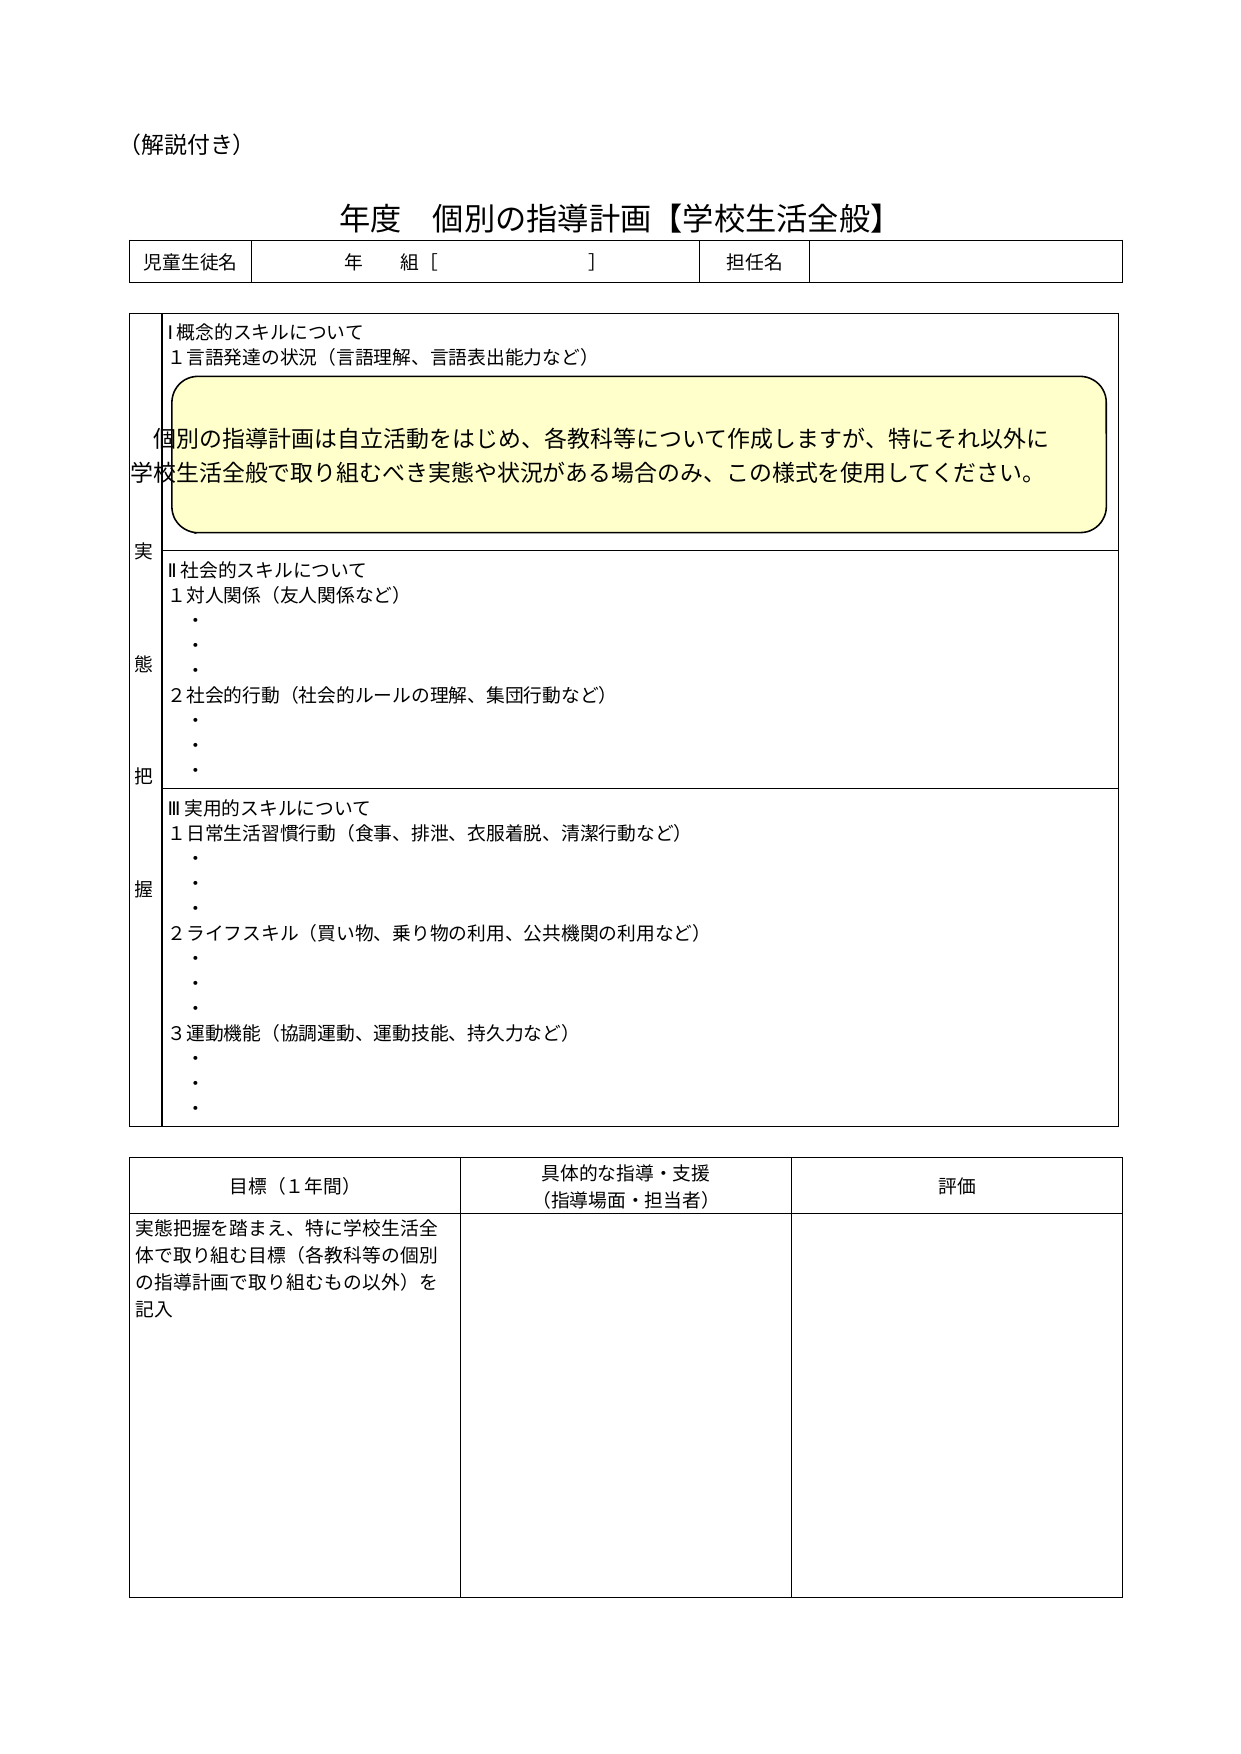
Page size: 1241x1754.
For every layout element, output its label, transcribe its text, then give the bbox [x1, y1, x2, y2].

table_header 実 態 把 握 [130, 314, 161, 1126]
text （解説付き） [118, 127, 1122, 160]
table_header 年 組［ ］ [252, 241, 699, 282]
table_header 担任名 [700, 241, 809, 282]
table_cell 実態把握を踏まえ、特に学校生活全体で取り組む目標（各教科等の個別の指導計画で取り組むもの以外）を記入 [130, 1214, 460, 1597]
table_cell [792, 1214, 1122, 1597]
text 年度 個別の指導計画【学校生活全般】 [118, 194, 1122, 239]
table_header [810, 241, 1122, 282]
table_header 目標（１年間） [130, 1158, 460, 1212]
table_header Ⅰ概念的スキルについて １言語発達の状況（言語理解、言語表出能力など） ・ ・ ・ ２学習技能の状況（読字、書字、計算、推論など） ・ ・ ・ [163, 314, 1118, 550]
table_cell [461, 1214, 791, 1597]
table_header 具体的な指導・支援 （指導場面・担当者） [461, 1158, 791, 1212]
table_header 評価 [792, 1158, 1122, 1212]
table_header 児童生徒名 [130, 241, 251, 282]
table_cell Ⅱ社会的スキルについて １対人関係（友人関係など） ・ ・ ・ ２社会的行動（社会的ルールの理解、集団行動など） ・ ・ ・ [163, 551, 1118, 788]
table_cell Ⅲ実用的スキルについて １日常生活習慣行動（食事、排泄、衣服着脱、清潔行動など） ・ ・ ・ ２ライフスキル（買い物、乗り物の利用、公共機関の利用など） ・ ・ ・ ３運動機能（協調運動、運動技能、持久力など） ・ ・ ・ [163, 789, 1118, 1126]
